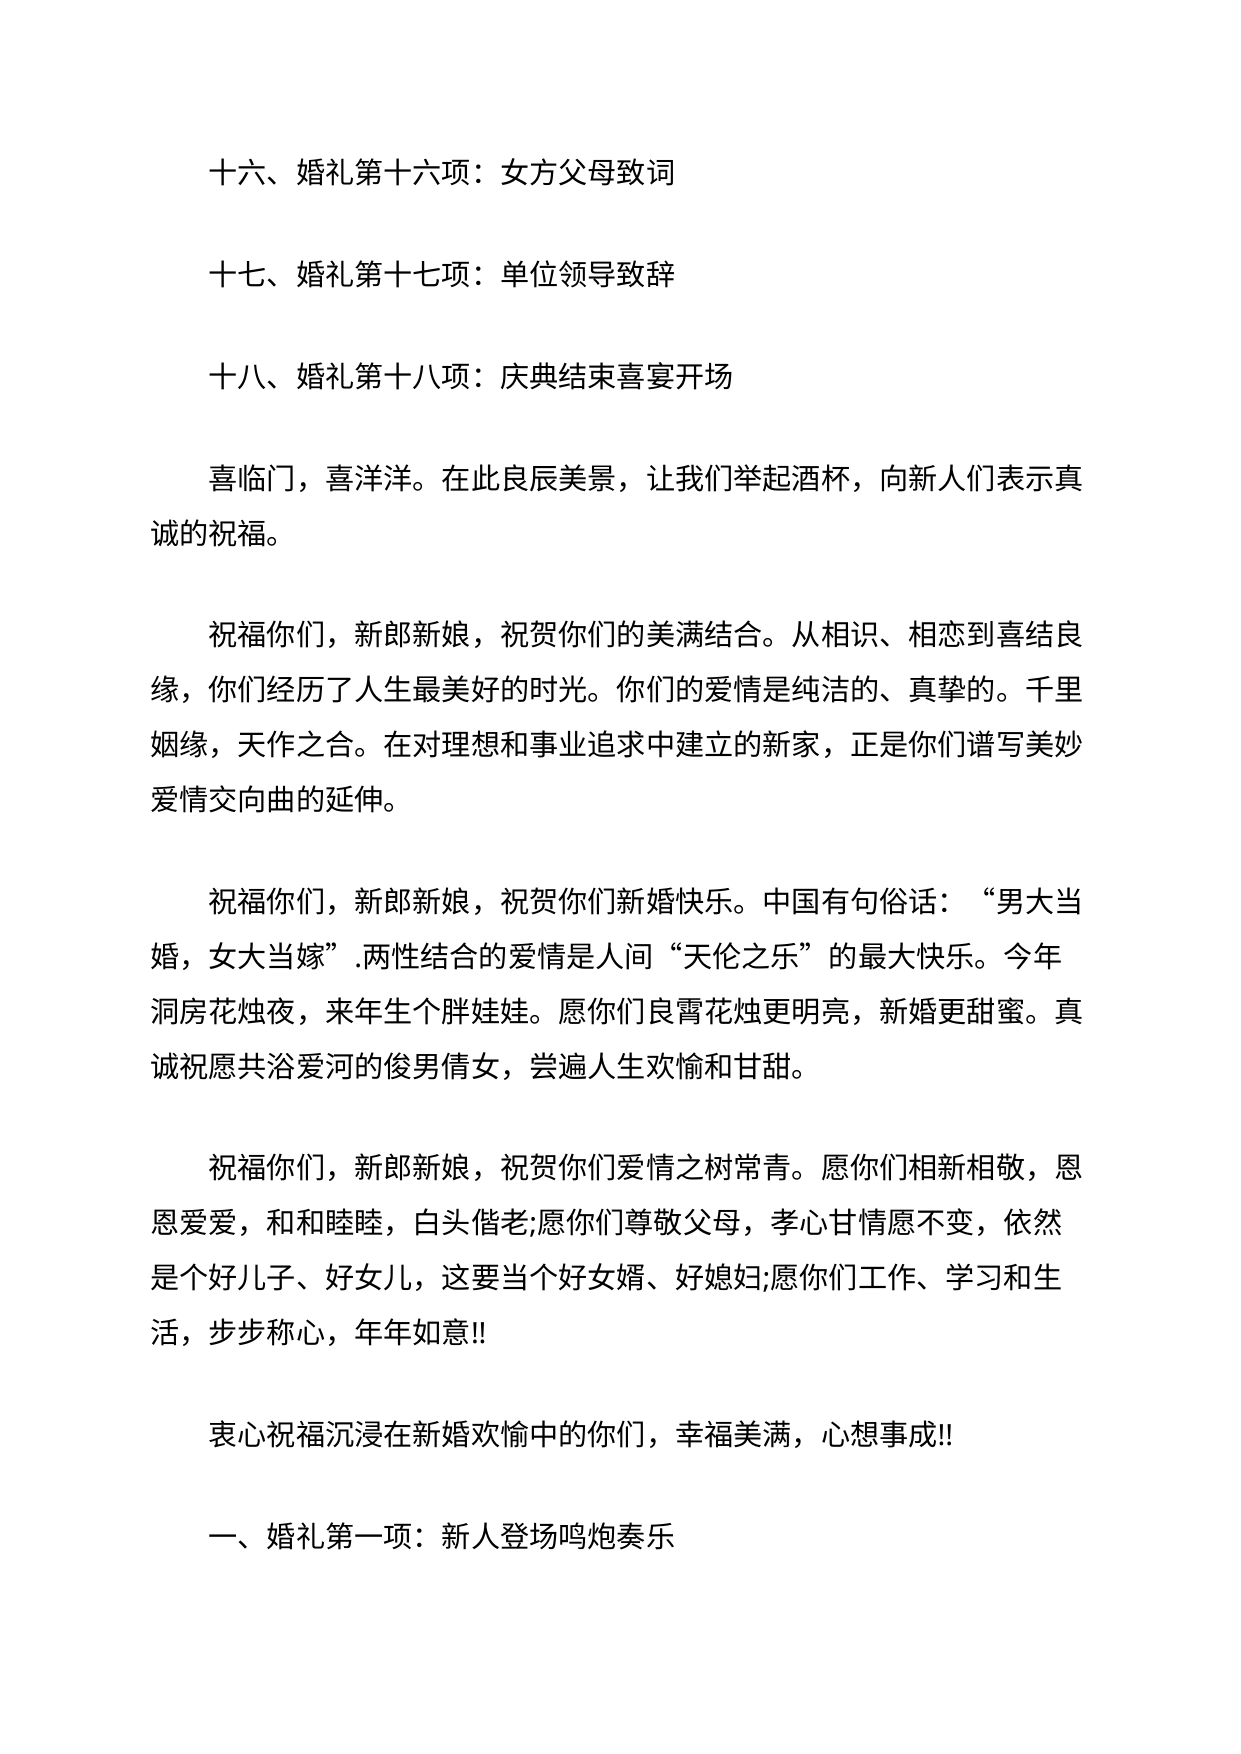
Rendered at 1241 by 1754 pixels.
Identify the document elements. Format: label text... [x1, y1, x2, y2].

text 十八、婚礼第十八项：庆典结束喜宴开场 [150, 353, 1090, 396]
text 一、婚礼第一项：新人登场鸣炮奏乐 [150, 1514, 1090, 1556]
text 衷心祝福沉浸在新婚欢愉中的你们，幸福美满，心想事成!! [150, 1412, 1090, 1454]
text 十七、婚礼第十七项：单位领导致辞 [150, 252, 1090, 294]
text 祝福你们，新郎新娘，祝贺你们爱情之树常青。愿你们相新相敬，恩恩爱爱，和和睦睦，白头偕老;愿你们尊敬父母，孝心甘情愿不变，依然是个好儿子、好女儿，这要当个好女婿、好媳妇;愿你们工作、学习和生活，步步称心，年年如意!! [150, 1145, 1090, 1352]
text 祝福你们，新郎新娘，祝贺你们的美满结合。从相识、相恋到喜结良缘，你们经历了人生最美好的时光。你们的爱情是纯洁的、真挚的。千里姻缘，天作之合。在对理想和事业追求中建立的新家，正是你们谱写美妙爱情交向曲的延伸。 [150, 612, 1090, 819]
text 十六、婚礼第十六项：女方父母致词 [150, 150, 1090, 192]
text 喜临门，喜洋洋。在此良辰美景，让我们举起酒杯，向新人们表示真诚的祝福。 [150, 455, 1090, 552]
text 祝福你们，新郎新娘，祝贺你们新婚快乐。中国有句俗话：“男大当婚，女大当嫁”.两性结合的爱情是人间“天伦之乐”的最大快乐。今年洞房花烛夜，来年生个胖娃娃。愿你们良霄花烛更明亮，新婚更甜蜜。真诚祝愿共浴爱河的俊男倩女，尝遍人生欢愉和甘甜。 [150, 878, 1090, 1086]
